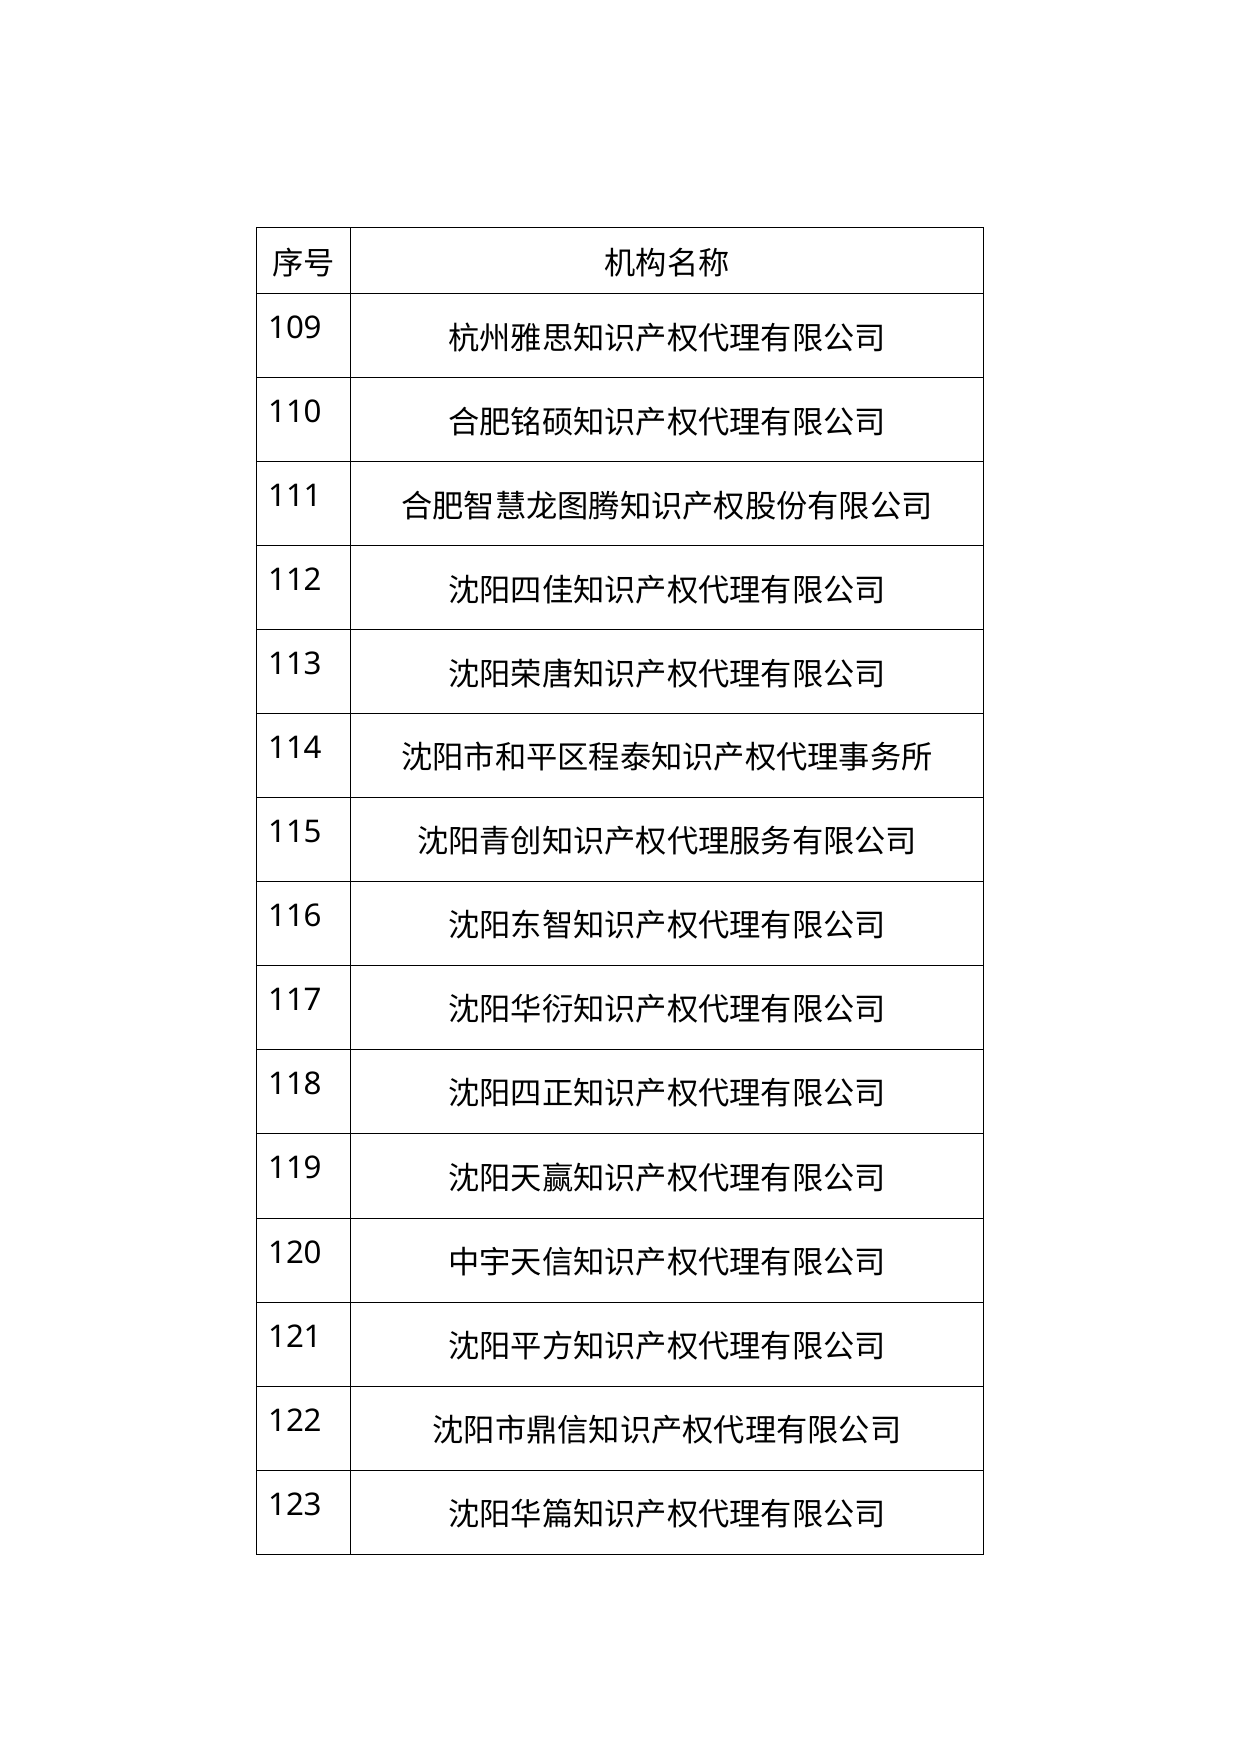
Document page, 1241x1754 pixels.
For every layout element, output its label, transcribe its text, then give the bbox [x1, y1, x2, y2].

table_cell 中宇天信知识产权代理有限公司 [351, 1219, 983, 1302]
table_cell 沈阳天赢知识产权代理有限公司 [351, 1134, 983, 1218]
table_cell 沈阳荣唐知识产权代理有限公司 [351, 630, 983, 713]
table_cell [257, 882, 350, 965]
table_cell 沈阳平方知识产权代理有限公司 [351, 1303, 983, 1386]
table_cell [257, 1050, 350, 1133]
table_cell 杭州雅思知识产权代理有限公司 [351, 294, 983, 377]
table_cell 沈阳市鼎信知识产权代理有限公司 [351, 1387, 983, 1470]
table_header 序号 [257, 228, 350, 293]
table_cell 沈阳市和平区程泰知识产权代理事务所 [351, 714, 983, 797]
table_cell [257, 966, 350, 1049]
table_cell [257, 1219, 350, 1302]
table_cell [257, 1387, 350, 1470]
table_cell [257, 378, 350, 461]
table_cell 合肥智慧龙图腾知识产权股份有限公司 [351, 462, 983, 545]
table_cell [257, 630, 350, 713]
table_cell [257, 1303, 350, 1386]
table_cell [257, 1134, 350, 1218]
table_cell [257, 1471, 350, 1554]
table_cell 沈阳四正知识产权代理有限公司 [351, 1050, 983, 1133]
table_cell [257, 546, 350, 629]
table_cell [257, 714, 350, 797]
table_cell 沈阳东智知识产权代理有限公司 [351, 882, 983, 965]
table_cell 沈阳四佳知识产权代理有限公司 [351, 546, 983, 629]
table_cell [257, 798, 350, 881]
table_cell 沈阳青创知识产权代理服务有限公司 [351, 798, 983, 881]
table_header 机构名称 [351, 228, 983, 293]
table_cell 合肥铭硕知识产权代理有限公司 [351, 378, 983, 461]
table_cell [257, 462, 350, 545]
table_cell [257, 294, 350, 377]
table_cell 沈阳华篇知识产权代理有限公司 [351, 1471, 983, 1554]
table_cell 沈阳华衍知识产权代理有限公司 [351, 966, 983, 1049]
